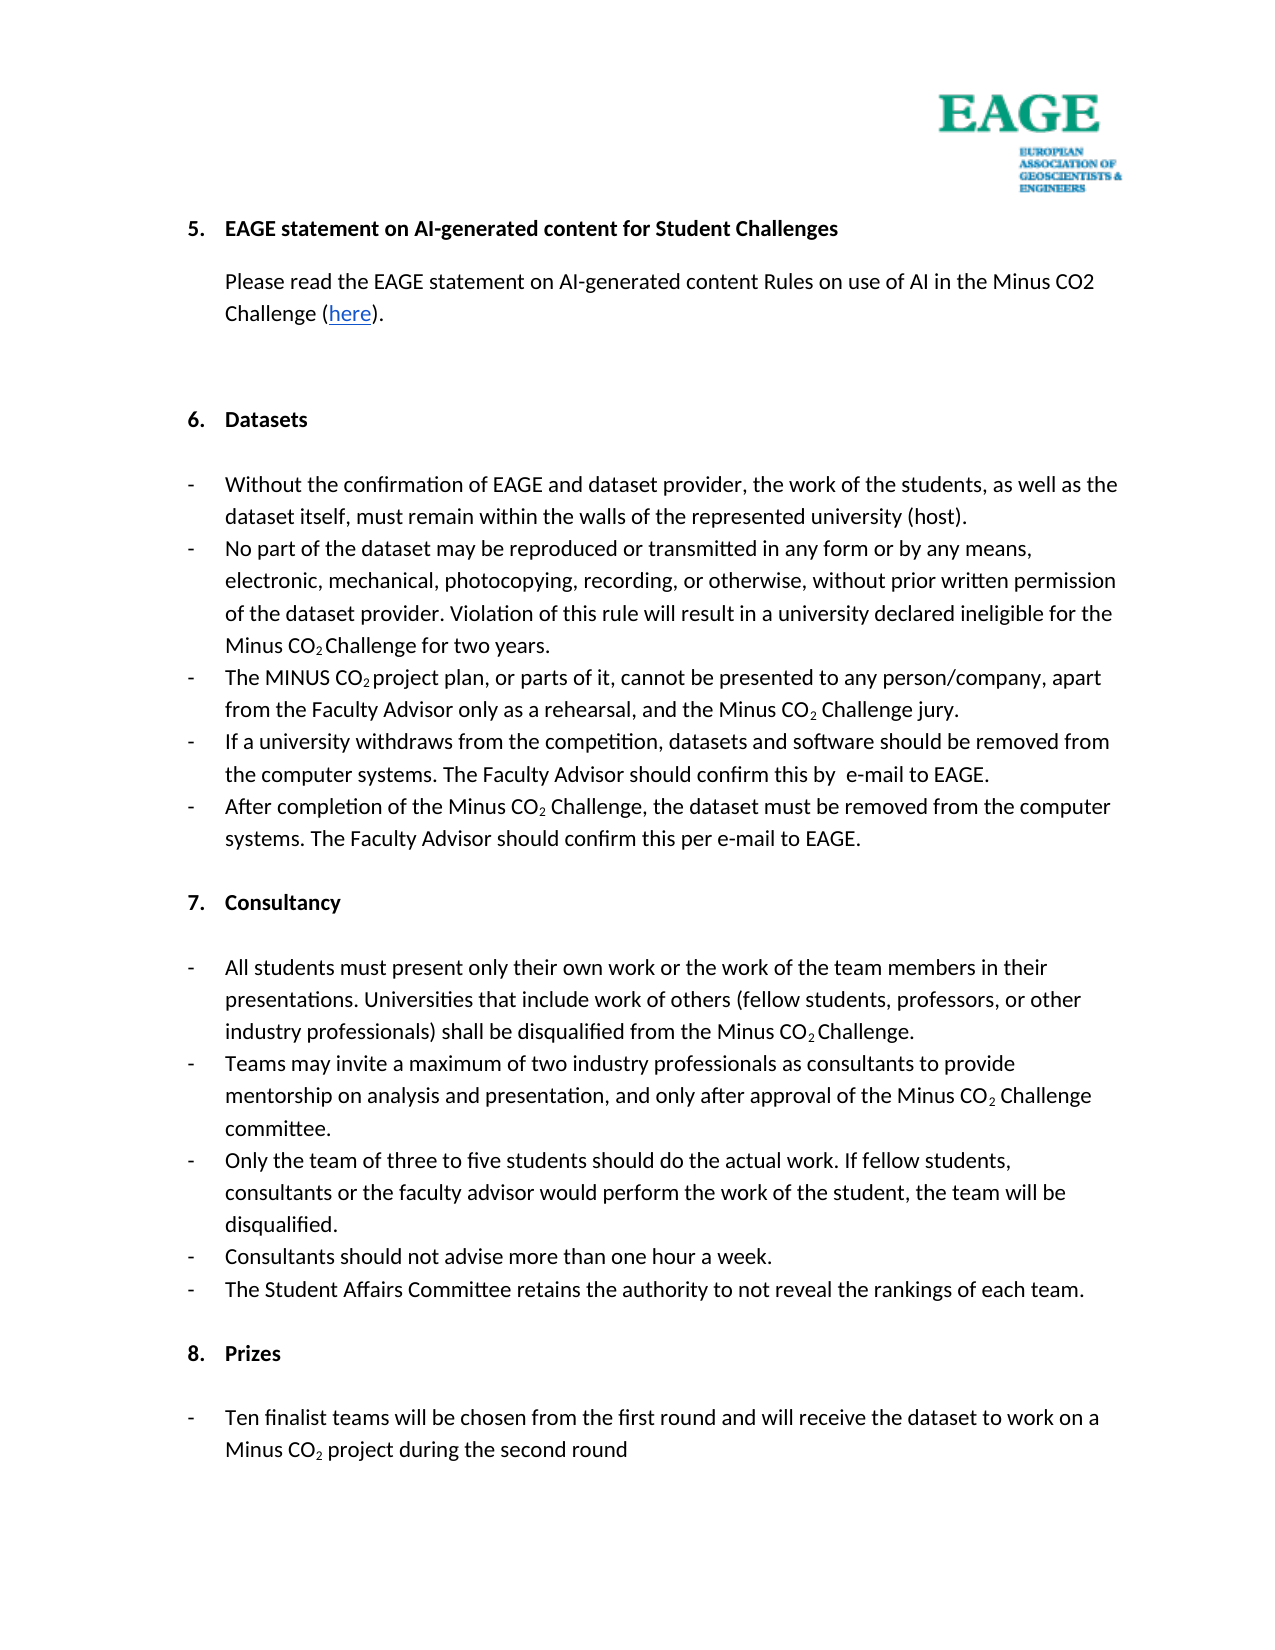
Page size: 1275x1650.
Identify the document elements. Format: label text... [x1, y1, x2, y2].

list The MINUS CO2 project plan, or parts of it, cannot be presented to any person/company, apart from the Faculty Advisor only as a rehearsal, and the Minus CO2 Challenge jury. [187, 663, 1125, 723]
list All students must present only their own work or the work of the team members in their presentations. Universities that include work of others (fellow students, professors, or other industry professionals) shall be disqualified from the Minus CO2 Challenge. [187, 953, 1125, 1045]
list Without the confirmation of EAGE and dataset provider, the work of the students, as well as the dataset itself, must remain within the walls of the represented university (host). [187, 470, 1125, 530]
list After completion of the Minus CO2 Challenge, the dataset must be removed from the computer systems. The Faculty Advisor should confirm this per e-mail to EAGE. [187, 792, 1125, 852]
list Consultants should not advise more than one hour a week. [187, 1242, 1125, 1271]
list Consultancy [187, 888, 1125, 949]
list Prizes [187, 1339, 1125, 1399]
list Ten finalist teams will be chosen from the first round and will receive the dataset to work on a Minus CO2 project during the second round [187, 1403, 1125, 1464]
list No part of the dataset may be reproduced or transmitted in any form or by any means, electronic, mechanical, photocopying, recording, or otherwise, without prior written permission of the dataset provider. Violation of this rule will result in a university declared ineligible for the Minus CO2 Challenge for two years. [187, 534, 1125, 659]
list Teams may invite a maximum of two industry professionals as consultants to provide mentorship on analysis and presentation, and only after approval of the Minus CO2 Challenge committee. [187, 1049, 1125, 1142]
list If a university withdraws from the competition, datasets and software should be removed from the computer systems. The Faculty Advisor should confirm this by e-mail to EAGE. [187, 727, 1125, 788]
list Datasets [187, 406, 1125, 466]
list Only the team of three to five students should do the actual work. If fellow students, consultants or the faculty advisor would perform the work of the student, the team will be disqualified. [187, 1146, 1125, 1238]
list The Student Affairs Committee retains the authority to not reveal the rankings of each team. [187, 1275, 1125, 1335]
picture [937, 73, 1125, 215]
list EAGE statement on AI-generated content for Student Challenges [187, 214, 1125, 242]
text Please read the EAGE statement on AI-generated content Rules on use of AI in the Minus CO2 Challenge (here). [225, 267, 1125, 328]
